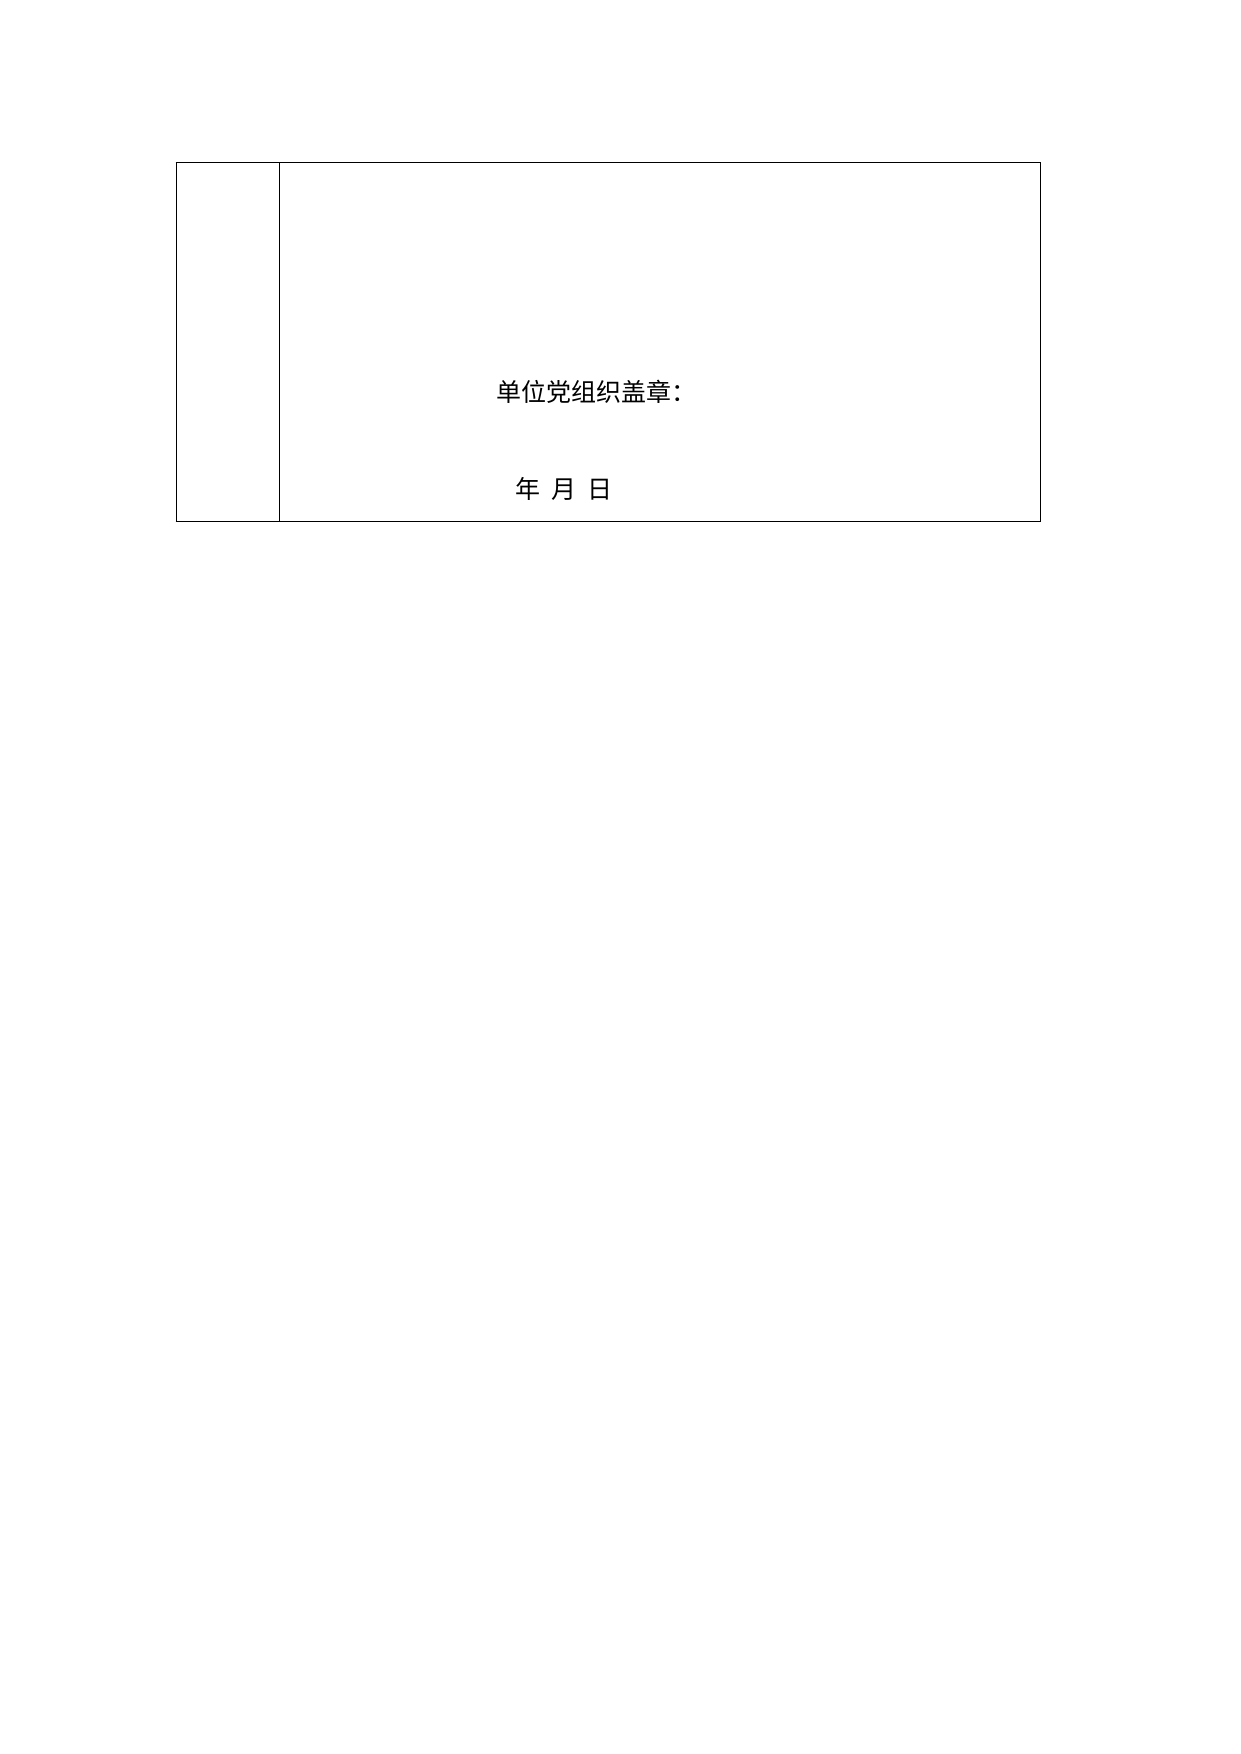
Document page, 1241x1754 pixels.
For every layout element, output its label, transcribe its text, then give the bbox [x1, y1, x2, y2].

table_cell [177, 163, 279, 521]
table_cell 单位党组织盖章： 年 月 日 [280, 163, 1040, 521]
